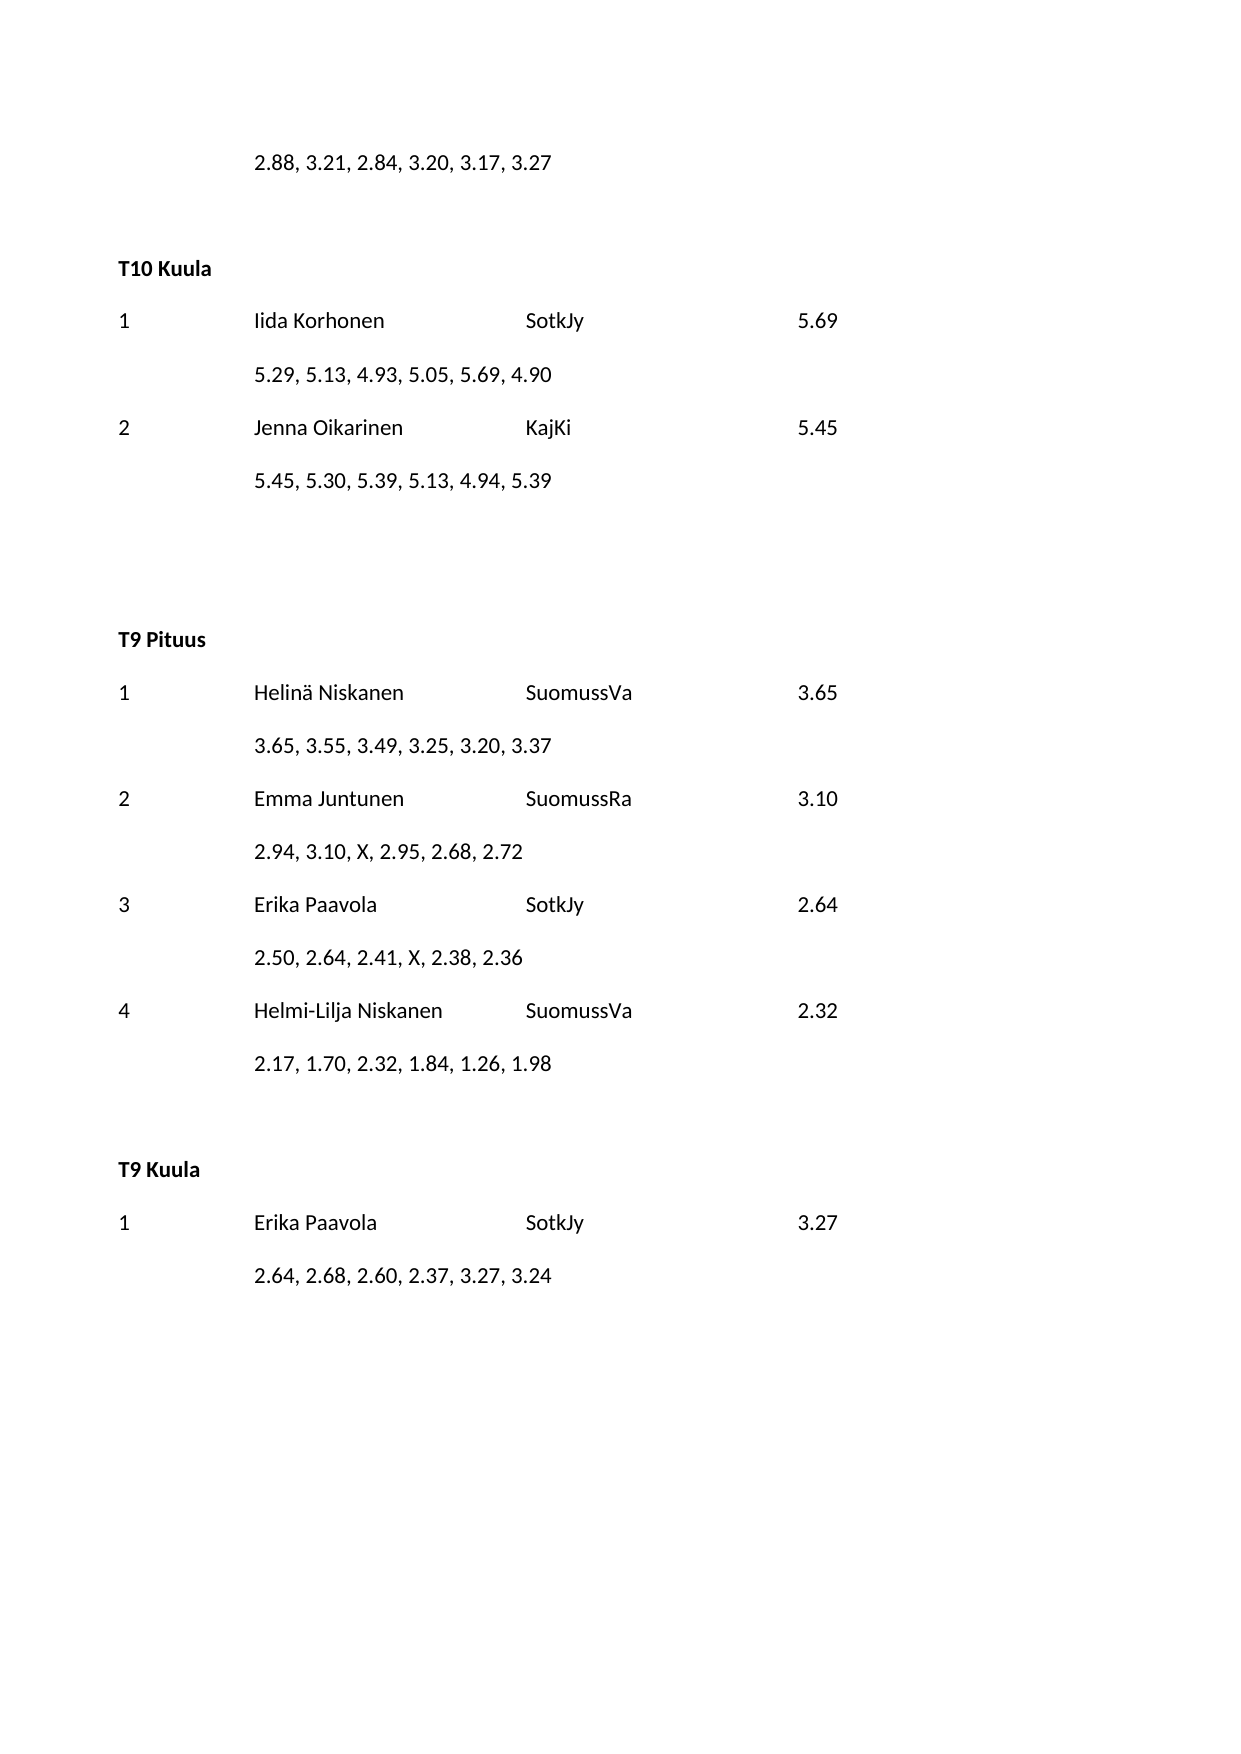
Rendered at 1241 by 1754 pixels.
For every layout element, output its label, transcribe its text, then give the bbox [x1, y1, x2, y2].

text 2.50, 2.64, 2.41, X, 2.38, 2.36 [118, 943, 1122, 971]
text 5.45, 5.30, 5.39, 5.13, 4.94, 5.39 [118, 466, 1122, 494]
text 2.88, 3.21, 2.84, 3.20, 3.17, 3.27 [118, 148, 1122, 176]
text 4 Helmi-Lilja Niskanen SuomussVa 2.32 [118, 996, 1122, 1024]
text 2.64, 2.68, 2.60, 2.37, 3.27, 3.24 [118, 1261, 1122, 1289]
text 3.65, 3.55, 3.49, 3.25, 3.20, 3.37 [118, 731, 1122, 759]
text 2 Emma Juntunen SuomussRa 3.10 [118, 784, 1122, 812]
text T9 Pituus [118, 625, 1122, 653]
text 1 Iida Korhonen SotkJy 5.69 [118, 307, 1122, 335]
text 5.29, 5.13, 4.93, 5.05, 5.69, 4.90 [118, 360, 1122, 388]
text 1 Erika Paavola SotkJy 3.27 [118, 1208, 1122, 1236]
text 3 Erika Paavola SotkJy 2.64 [118, 890, 1122, 918]
text T9 Kuula [118, 1155, 1122, 1183]
text 1 Helinä Niskanen SuomussVa 3.65 [118, 678, 1122, 706]
text 2 Jenna Oikarinen KajKi 5.45 [118, 413, 1122, 441]
text T10 Kuula [118, 254, 1122, 282]
text 2.17, 1.70, 2.32, 1.84, 1.26, 1.98 [118, 1049, 1122, 1077]
text 2.94, 3.10, X, 2.95, 2.68, 2.72 [118, 837, 1122, 865]
